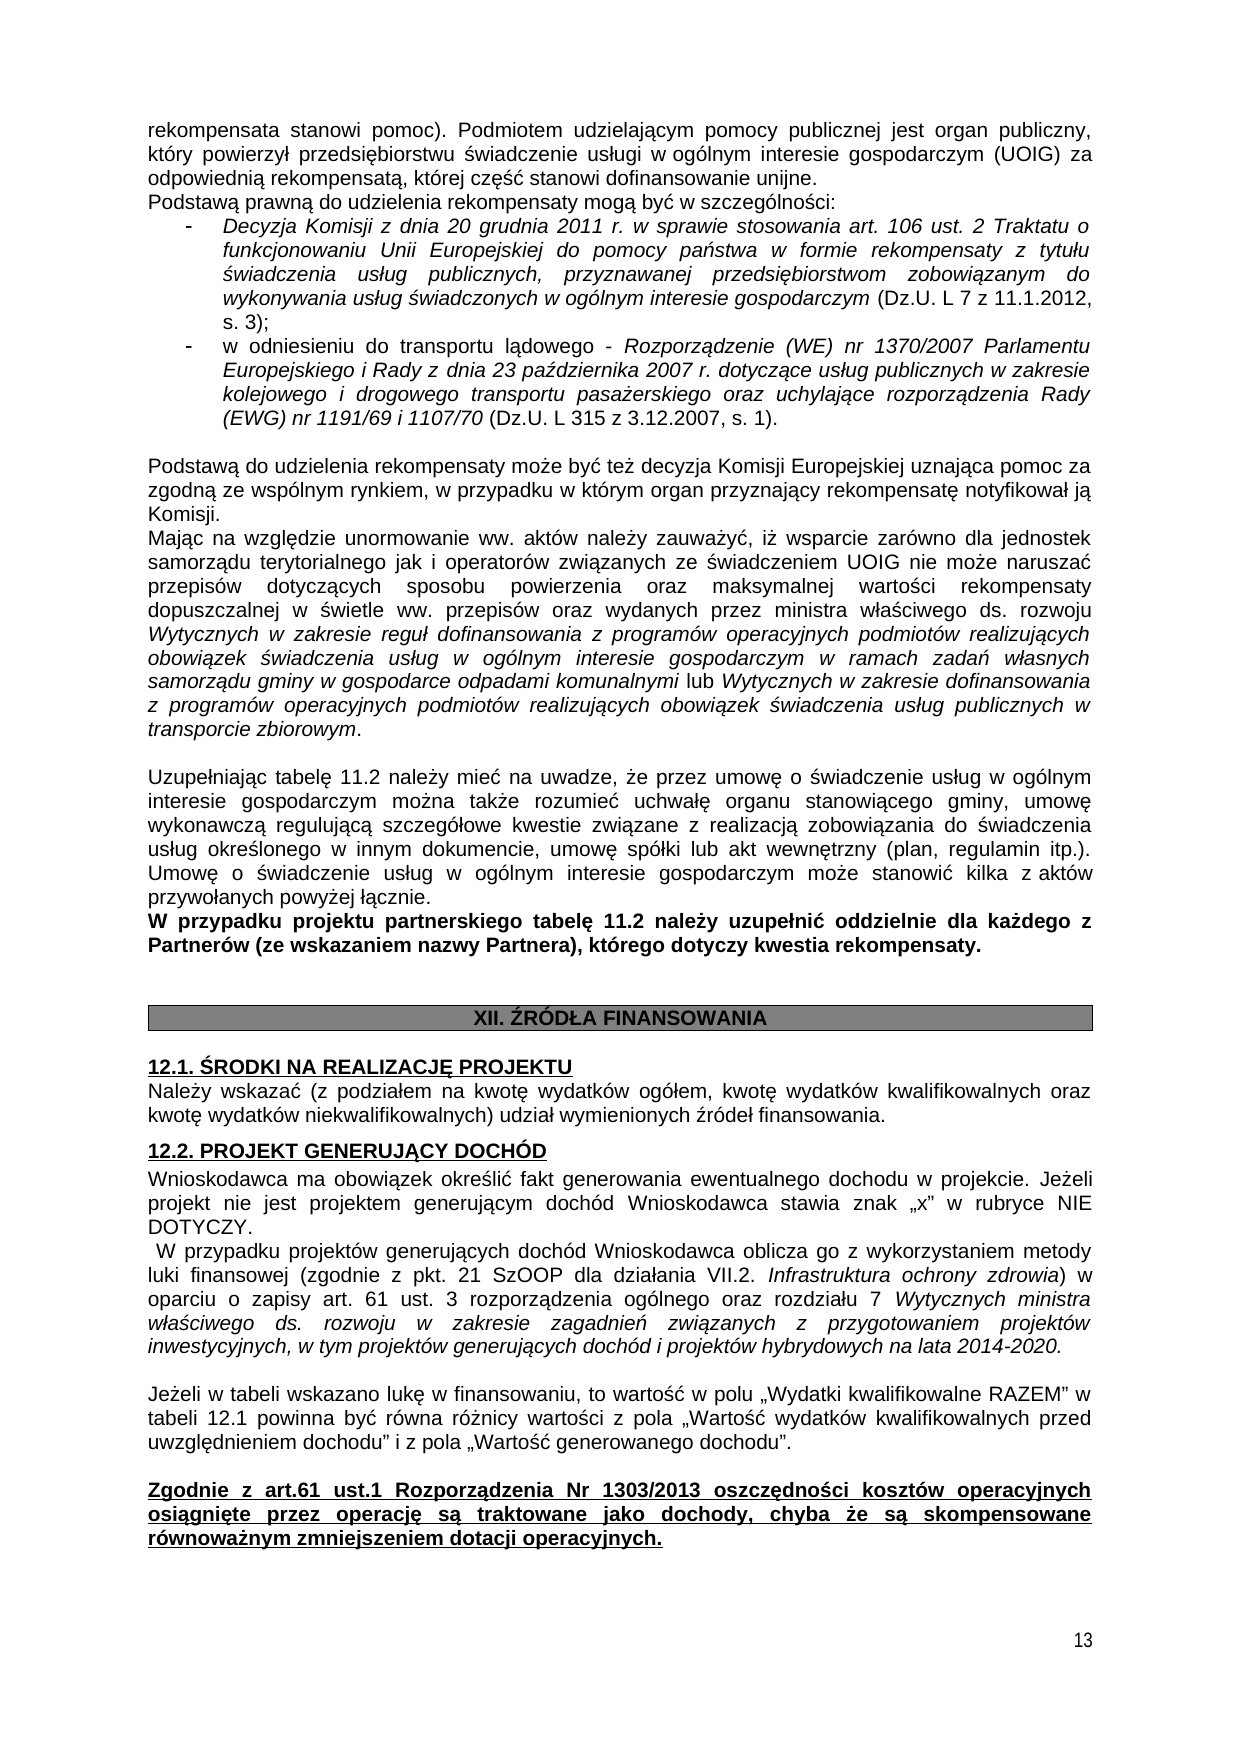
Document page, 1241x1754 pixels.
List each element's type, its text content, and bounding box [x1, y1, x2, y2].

text 12.1. ŚRODKI NA REALIZACJĘ PROJEKTU [148, 1055, 1093, 1079]
text Wnioskodawca ma obowiązek określić fakt generowania ewentualnego dochodu w projekcie. Jeżeli projekt nie jest projektem generującym dochód Wnioskodawca stawia znak „x” w rubryce NIE DOTYCZY. [148, 1167, 1093, 1238]
text 12.2. PROJEKT GENERUJĄCY DOCHÓD [148, 1139, 1093, 1163]
text W przypadku projektu partnerskiego tabelę 11.2 należy uzupełnić oddzielnie dla każdego z Partnerów (ze wskazaniem nazwy Partnera), którego dotyczy kwestia rekompensaty. [148, 909, 1093, 957]
text Uzupełniając tabelę 11.2 należy mieć na uwadze, że przez umowę o świadczenie usług w ogólnym interesie gospodarczym można także rozumieć uchwałę organu stanowiącego gminy, umowę wykonawczą regulującą szczegółowe kwestie związane z realizacją zobowiązania do świadczenia usług określonego w innym dokumencie, umowę spółki lub akt wewnętrzny (plan, regulamin itp.). Umowę o świadczenie usług w ogólnym interesie gospodarczym może stanowić kilka z aktów przywołanych powyżej łącznie. [148, 765, 1093, 909]
text Zgodnie z art.61 ust.1 Rozporządzenia Nr 1303/2013 oszczędności kosztów operacyjnych osiągnięte przez operację są traktowane jako dochody, chyba że są skompensowane równoważnym zmniejszeniem dotacji operacyjnych. [148, 1478, 1093, 1550]
list w odniesieniu do transportu lądowego - Rozporządzenie (WE) nr 1370/2007 Parlamentu Europejskiego i Rady z dnia 23 października 2007 r. dotyczące usług publicznych w zakresie kolejowego i drogowego transportu pasażerskiego oraz uchylające rozporządzenia Rady (EWG) nr 1191/69 i 1107/70 (Dz.U. L 315 z 3.12.2007, s. 1). [185, 334, 1093, 430]
list Decyzja Komisji z dnia 20 grudnia 2011 r. w sprawie stosowania art. 106 ust. 2 Traktatu o funkcjonowaniu Unii Europejskiej do pomocy państwa w formie rekompensaty z tytułu świadczenia usług publicznych, przyznawanej przedsiębiorstwom zobowiązanym do wykonywania usług świadczonych w ogólnym interesie gospodarczym (Dz.U. L 7 z 11.1.2012, s. 3); [185, 214, 1093, 334]
text Podstawą do udzielenia rekompensaty może być też decyzja Komisji Europejskiej uznająca pomoc za zgodną ze wspólnym rynkiem, w przypadku w którym organ przyznający rekompensatę notyfikował ją Komisji. [148, 454, 1093, 526]
text Mając na względzie unormowanie ww. aktów należy zauważyć, iż wsparcie zarówno dla jednostek samorządu terytorialnego jak i operatorów związanych ze świadczeniem UOIG nie może naruszać przepisów dotyczących sposobu powierzenia oraz maksymalnej wartości rekompensaty dopuszczalnej w świetle ww. przepisów oraz wydanych przez ministra właściwego ds. rozwoju Wytycznych w zakresie reguł dofinansowania z programów operacyjnych podmiotów realizujących obowiązek świadczenia usług w ogólnym interesie gospodarczym w ramach zadań własnych samorządu gminy w gospodarce odpadami komunalnymi lub Wytycznych w zakresie dofinansowania z programów operacyjnych podmiotów realizujących obowiązek świadczenia usług publicznych w transporcie zbiorowym. [148, 526, 1093, 741]
text Jeżeli w tabeli wskazano lukę w finansowaniu, to wartość w polu „Wydatki kwalifikowalne RAZEM” w tabeli 12.1 powinna być równa różnicy wartości z pola „Wartość wydatków kwalifikowalnych przed uwzględnieniem dochodu” i z pola „Wartość generowanego dochodu”. [148, 1382, 1093, 1454]
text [148, 118, 1093, 190]
text W przypadku projektów generujących dochód Wnioskodawca oblicza go z wykorzystaniem metody luki finansowej (zgodnie z pkt. 21 SzOOP dla działania VII.2. Infrastruktura ochrony zdrowia) w oparciu o zapisy art. 61 ust. 3 rozporządzenia ogólnego oraz rozdziału 7 Wytycznych ministra właściwego ds. rozwoju w zakresie zagadnień związanych z przygotowaniem projektów inwestycyjnych, w tym projektów generujących dochód i projektów hybrydowych na lata 2014-2020. [148, 1238, 1093, 1358]
table_header XII. ŹRÓDŁA FINANSOWANIA [149, 1006, 1092, 1030]
text Podstawą prawną do udzielenia rekompensaty mogą być w szczególności: [148, 190, 1093, 214]
text Należy wskazać (z podziałem na kwotę wydatków ogółem, kwotę wydatków kwalifikowalnych oraz kwotę wydatków niekwalifikowalnych) udział wymienionych źródeł finansowania. [148, 1079, 1093, 1127]
